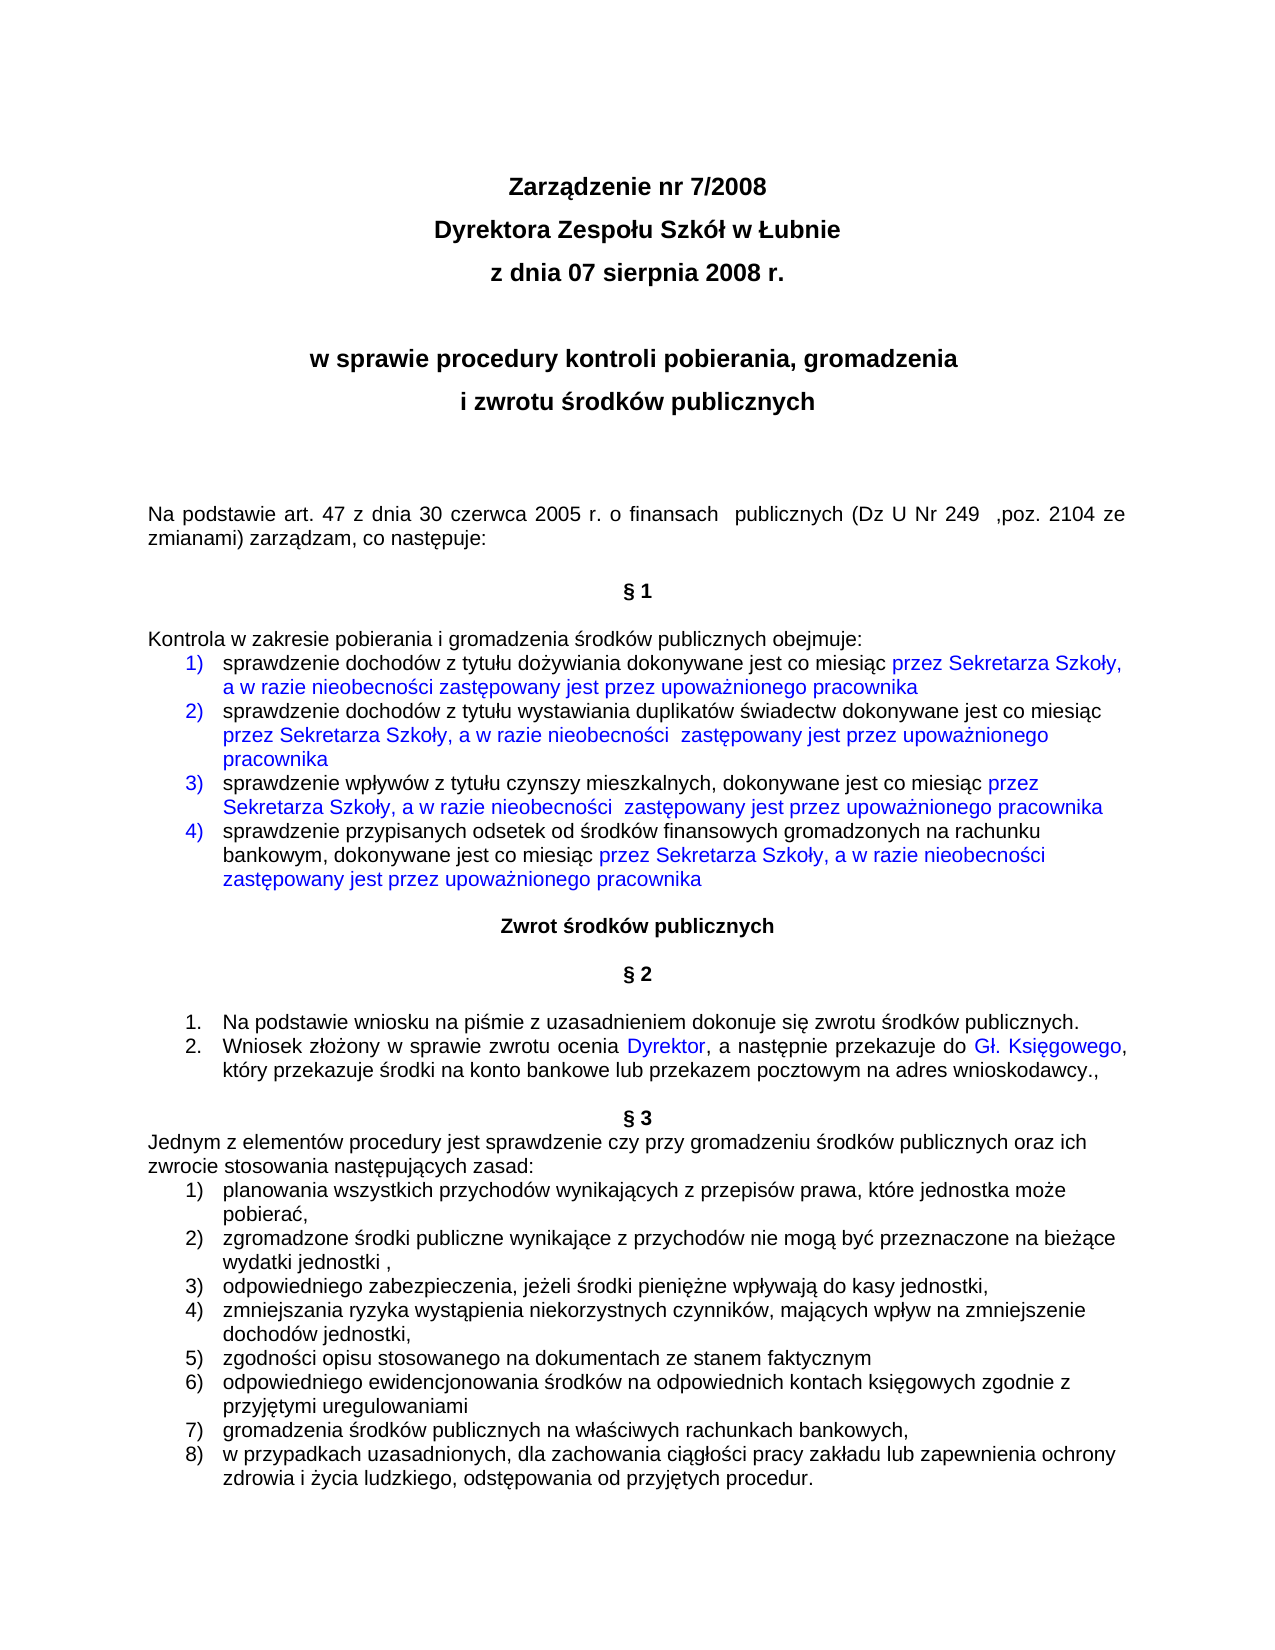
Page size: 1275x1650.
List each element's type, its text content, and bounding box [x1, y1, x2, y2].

list Wniosek złożony w sprawie zwrotu ocenia Dyrektor, a następnie przekazuje do Gł. Księgowego, który przekazuje środki na konto bankowe lub przekazem pocztowym na adres wnioskodawcy., [185, 1034, 1127, 1082]
list sprawdzenie dochodów z tytułu dożywiania dokonywane jest co miesiąc przez Sekretarza Szkoły, a w razie nieobecności zastępowany jest przez upoważnionego pracownika [185, 651, 1127, 699]
text Dyrektora Zespołu Szkół w Łubnie [148, 215, 1127, 243]
list zgromadzone środki publiczne wynikające z przychodów nie mogą być przeznaczone na bieżące wydatki jednostki , [185, 1226, 1127, 1274]
list odpowiedniego ewidencjonowania środków na odpowiednich kontach księgowych zgodnie z przyjętymi uregulowaniami [185, 1369, 1127, 1417]
text § 2 [148, 962, 1127, 986]
text Na podstawie art. 47 z dnia 30 czerwca 2005 r. o finansach publicznych (Dz U Nr 249 ,poz. 2104 ze zmianami) zarządzam, co następuje: [148, 502, 1127, 550]
list gromadzenia środków publicznych na właściwych rachunkach bankowych, [185, 1417, 1127, 1441]
list zgodności opisu stosowanego na dokumentach ze stanem faktycznym [185, 1346, 1127, 1369]
list odpowiedniego zabezpieczenia, jeżeli środki pieniężne wpływają do kasy jednostki, [185, 1274, 1127, 1298]
list w przypadkach uzasadnionych, dla zachowania ciągłości pracy zakładu lub zapewnienia ochrony zdrowia i życia ludzkiego, odstępowania od przyjętych procedur. [185, 1441, 1127, 1489]
list planowania wszystkich przychodów wynikających z przepisów prawa, które jednostka może pobierać, [185, 1178, 1127, 1226]
text z dnia 07 sierpnia 2008 r. [148, 258, 1127, 287]
text w sprawie procedury kontroli pobierania, gromadzenia i zwrotu środków publicznych [148, 344, 1127, 416]
text § 3 [148, 1106, 1127, 1130]
list sprawdzenie wpływów z tytułu czynszy mieszkalnych, dokonywane jest co miesiąc przez Sekretarza Szkoły, a w razie nieobecności zastępowany jest przez upoważnionego pracownika [185, 771, 1127, 818]
text Kontrola w zakresie pobierania i gromadzenia środków publicznych obejmuje: [148, 627, 1127, 651]
text § 1 [148, 579, 1127, 603]
text Jednym z elementów procedury jest sprawdzenie czy przy gromadzeniu środków publicznych oraz ich zwrocie stosowania następujących zasad: [148, 1130, 1127, 1178]
list sprawdzenie dochodów z tytułu wystawiania duplikatów świadectw dokonywane jest co miesiąc przez Sekretarza Szkoły, a w razie nieobecności zastępowany jest przez upoważnionego pracownika [185, 699, 1127, 771]
list zmniejszania ryzyka wystąpienia niekorzystnych czynników, mających wpływ na zmniejszenie dochodów jednostki, [185, 1298, 1127, 1346]
list Na podstawie wniosku na piśmie z uzasadnieniem dokonuje się zwrotu środków publicznych. [185, 1010, 1127, 1034]
text Zarządzenie nr 7/2008 [148, 172, 1127, 200]
text Zwrot środków publicznych [148, 914, 1127, 938]
list sprawdzenie przypisanych odsetek od środków finansowych gromadzonych na rachunku bankowym, dokonywane jest co miesiąc przez Sekretarza Szkoły, a w razie nieobecności zastępowany jest przez upoważnionego pracownika [185, 818, 1127, 890]
